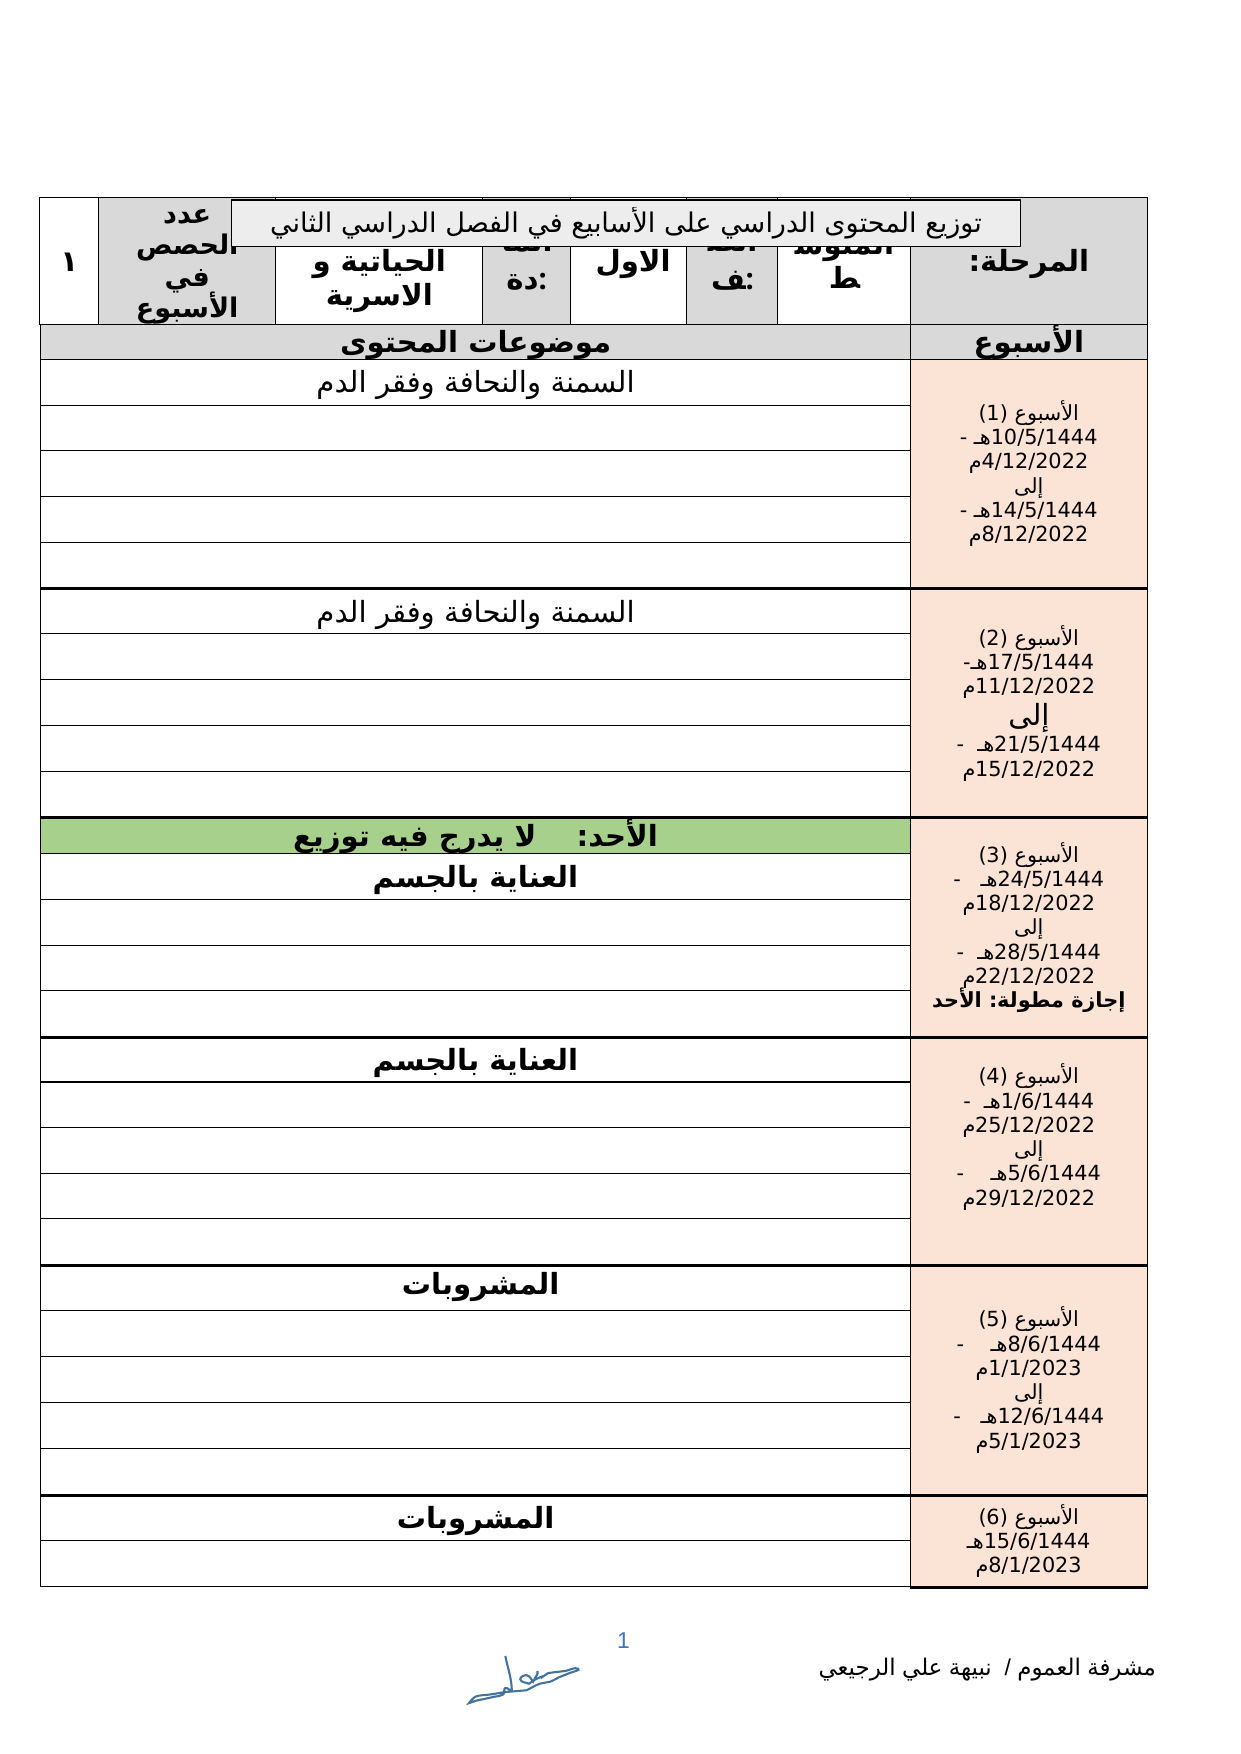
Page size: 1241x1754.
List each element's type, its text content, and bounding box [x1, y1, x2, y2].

table_cell [41, 1219, 910, 1264]
table_cell العناية بالجسم [41, 1039, 910, 1081]
table_cell [41, 1541, 910, 1586]
table_cell الأسبوع (5) 8/6/1444هـ - 1/1/2023م إلى 12/6/1444هـ - 5/1/2023م [911, 1267, 1147, 1494]
table_cell الأسبوع (4) 1/6/1444هـ - 25/12/2022م إلى 5/6/1444هـ - 29/12/2022م [911, 1039, 1147, 1264]
table_cell الأسبوع [911, 325, 1147, 359]
table_cell [41, 680, 910, 725]
table_header الصف: [687, 247, 777, 324]
table_cell [41, 1174, 910, 1218]
table_cell [41, 1083, 910, 1127]
table_cell السمنة والنحافة وفقر الدم [41, 590, 910, 633]
table_cell [41, 497, 910, 542]
table_cell [41, 946, 910, 990]
table_cell العناية بالجسم [41, 854, 910, 899]
table_cell السمنة والنحافة وفقر الدم [41, 360, 910, 405]
table_cell الأسبوع (6) 15/6/1444هـ 8/1/2023م إلى 19/6/1444هـ - 12/1/2023م [911, 1497, 1147, 1586]
table_cell [41, 406, 910, 450]
table_header الاول [571, 247, 686, 324]
table_cell الأسبوع (3) 24/5/1444هـ - 18/12/2022م إلى 28/5/1444هـ - 22/12/2022م إجازة مطولة: الأحد [911, 819, 1147, 1036]
table_cell المشروبات [41, 1267, 910, 1310]
table_cell [41, 991, 910, 1036]
table_cell [41, 1403, 910, 1448]
table_cell [41, 772, 910, 816]
table_header عدد الحصص في الأسبوع [99, 198, 275, 324]
table_cell [41, 543, 910, 587]
table_cell [41, 726, 910, 771]
table_cell [41, 1311, 910, 1356]
table_cell الأسبوع (2) 17/5/1444هـ- 11/12/2022م إلى 21/5/1444هـ - 15/12/2022م [911, 590, 1147, 816]
table_cell [41, 634, 910, 679]
table_header المادة: [483, 247, 570, 324]
table_cell [41, 1357, 910, 1402]
table_header المهارات الحياتية و الاسرية [276, 247, 482, 324]
table_header ١ [40, 198, 98, 324]
table_cell موضوعات المحتوى [41, 325, 910, 359]
table_cell المشروبات [41, 1497, 910, 1539]
table_header المتوسط [778, 247, 910, 324]
table_cell [41, 900, 910, 944]
table_cell [41, 451, 910, 496]
table_cell الأحد: لا يدرج فيه توزيع [41, 819, 910, 853]
table_cell الأسبوع (1) 10/5/1444هـ - 4/12/2022م إلى 14/5/1444هـ - 8/12/2022م [911, 360, 1147, 587]
table_cell [41, 1449, 910, 1494]
table_cell [41, 1128, 910, 1173]
table_header المرحلة: [911, 198, 1147, 324]
